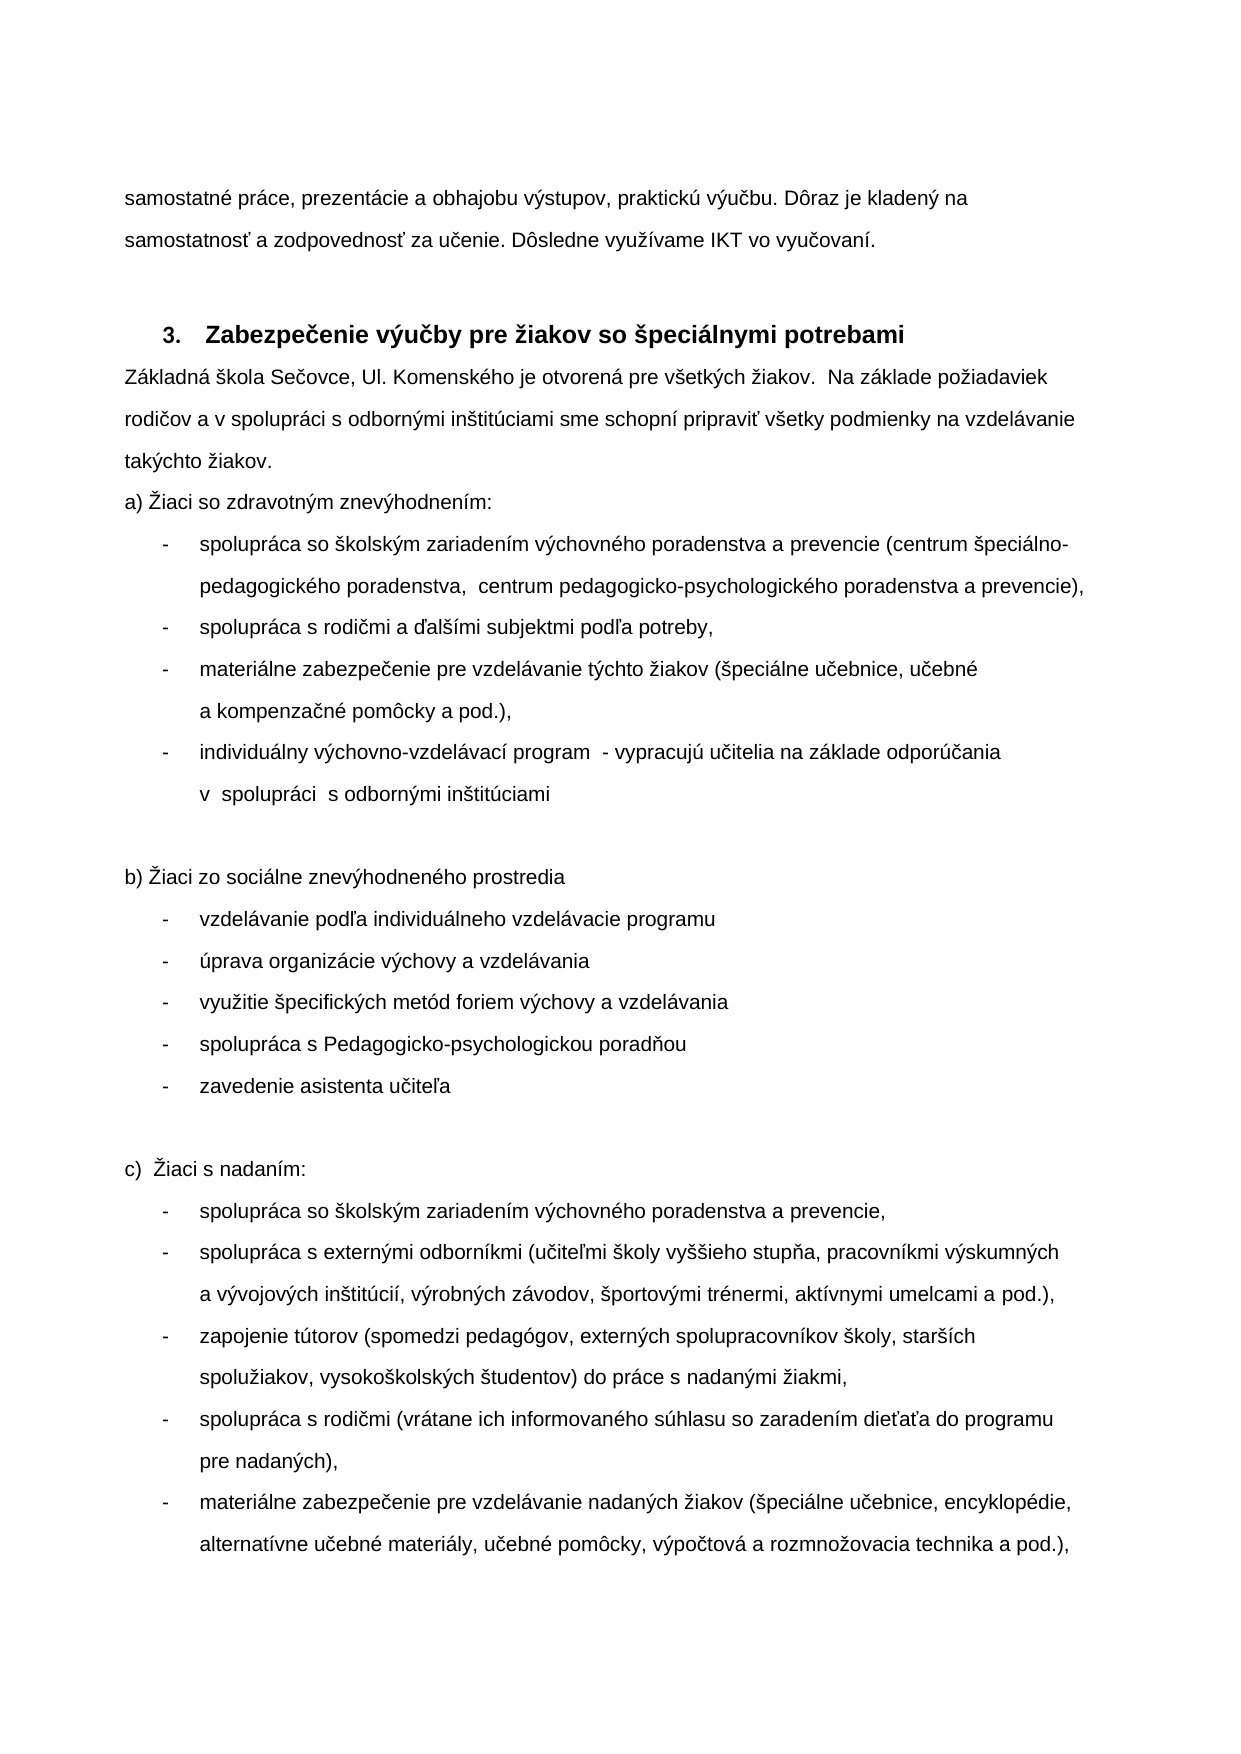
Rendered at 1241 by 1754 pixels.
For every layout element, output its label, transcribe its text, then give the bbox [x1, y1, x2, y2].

list úprava organizácie výchovy a vzdelávania [162, 935, 1089, 976]
list zapojenie tútorov (spomedzi pedagógov, externých spolupracovníkov školy, starších spolužiakov, vysokoškolských študentov) do práce s nadanými žiakmi, [162, 1310, 1089, 1393]
list Zabezpečenie výučby pre žiakov so špeciálnymi potrebami [162, 310, 1089, 351]
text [124, 172, 1089, 256]
text Základná škola Sečovce, Ul. Komenského je otvorená pre všetkých žiakov. Na základe požiadaviek rodičov a v spolupráci s odbornými inštitúciami sme schopní pripraviť všetky podmienky na vzdelávanie takýchto žiakov. [124, 351, 1089, 476]
list spolupráca so školským zariadením výchovného poradenstva a prevencie (centrum špeciálno-pedagogického poradenstva, centrum pedagogicko-psychologického poradenstva a prevencie), [162, 518, 1089, 601]
list zavedenie asistenta učiteľa [162, 1060, 1089, 1101]
list materiálne zabezpečenie pre vzdelávanie nadaných žiakov (špeciálne učebnice, encyklopédie, alternatívne učebné materiály, učebné pomôcky, výpočtová a rozmnožovacia technika a pod.), [162, 1476, 1089, 1560]
text c) Žiaci s nadaním: [124, 1143, 1089, 1185]
list spolupráca s Pedagogicko-psychologickou poradňou [162, 1018, 1089, 1060]
list spolupráca s externými odborníkmi (učiteľmi školy vyššieho stupňa, pracovníkmi výskumných a vývojových inštitúcií, výrobných závodov, športovými trénermi, aktívnymi umelcami a pod.), [162, 1226, 1089, 1310]
text a) Žiaci so zdravotným znevýhodnením: [124, 476, 1089, 518]
list spolupráca so školským zariadením výchovného poradenstva a prevencie, [162, 1185, 1089, 1226]
list materiálne zabezpečenie pre vzdelávanie týchto žiakov (špeciálne učebnice, učebné a kompenzačné pomôcky a pod.), [162, 643, 1089, 726]
list spolupráca s rodičmi (vrátane ich informovaného súhlasu so zaradením dieťaťa do programu pre nadaných), [162, 1393, 1089, 1476]
list vzdelávanie podľa individuálneho vzdelávacie programu [162, 893, 1089, 935]
list využitie špecifických metód foriem výchovy a vzdelávania [162, 976, 1089, 1018]
list spolupráca s rodičmi a ďalšími subjektmi podľa potreby, [162, 601, 1089, 643]
list individuálny výchovno-vzdelávací program - vypracujú učitelia na základe odporúčania v spolupráci s odbornými inštitúciami [162, 726, 1089, 810]
text b) Žiaci zo sociálne znevýhodneného prostredia [124, 851, 1089, 893]
